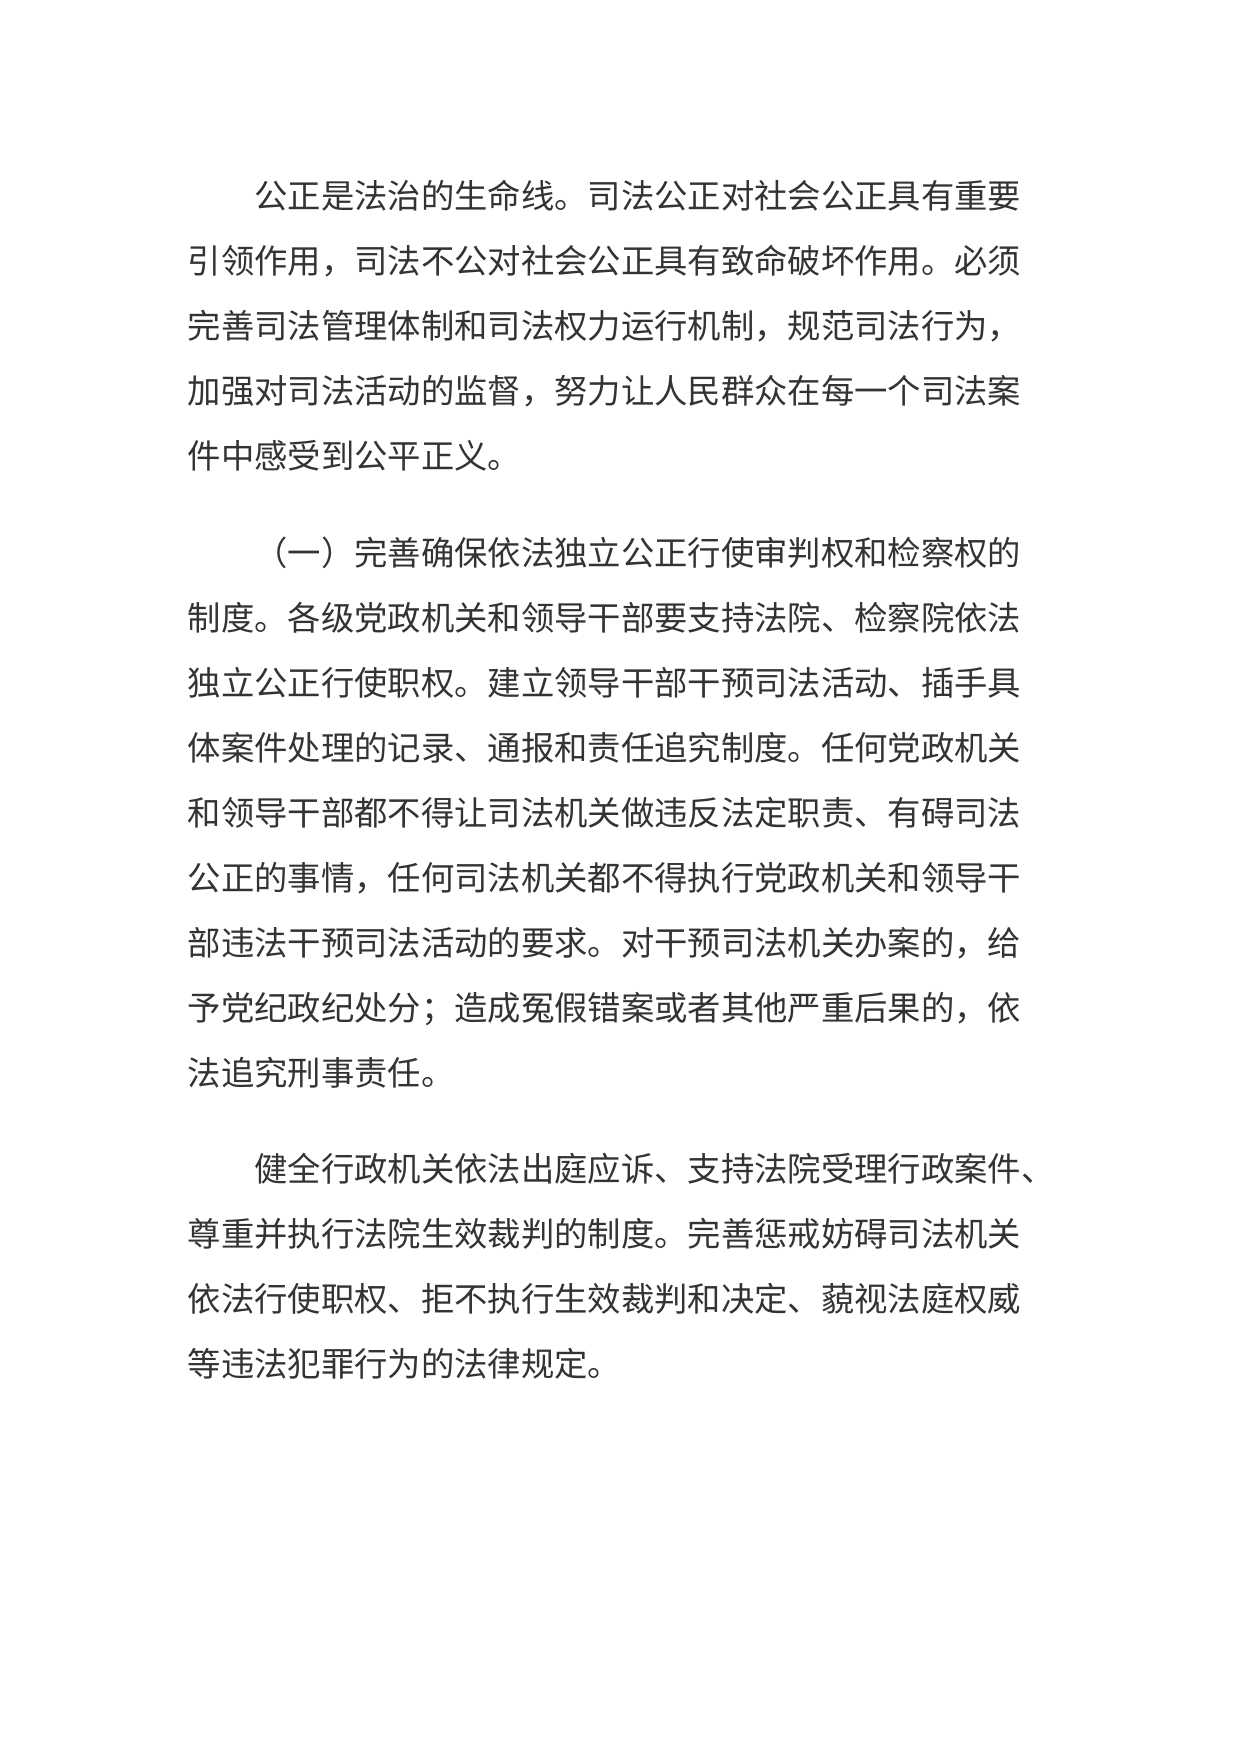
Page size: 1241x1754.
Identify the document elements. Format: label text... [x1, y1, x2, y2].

text 公正是法治的生命线。司法公正对社会公正具有重要引领作用，司法不公对社会公正具有致命破坏作用。必须完善司法管理体制和司法权力运行机制，规范司法行为，加强对司法活动的监督，努力让人民群众在每一个司法案件中感受到公平正义。 [187, 162, 1053, 487]
text 健全行政机关依法出庭应诉、支持法院受理行政案件、尊重并执行法院生效裁判的制度。完善惩戒妨碍司法机关依法行使职权、拒不执行生效裁判和决定、藐视法庭权威等违法犯罪行为的法律规定。 [187, 1134, 1053, 1394]
text （一）完善确保依法独立公正行使审判权和检察权的制度。各级党政机关和领导干部要支持法院、检察院依法独立公正行使职权。建立领导干部干预司法活动、插手具体案件处理的记录、通报和责任追究制度。任何党政机关和领导干部都不得让司法机关做违反法定职责、有碍司法公正的事情，任何司法机关都不得执行党政机关和领导干部违法干预司法活动的要求。对干预司法机关办案的，给予党纪政纪处分；造成冤假错案或者其他严重后果的，依法追究刑事责任。 [187, 518, 1053, 1103]
